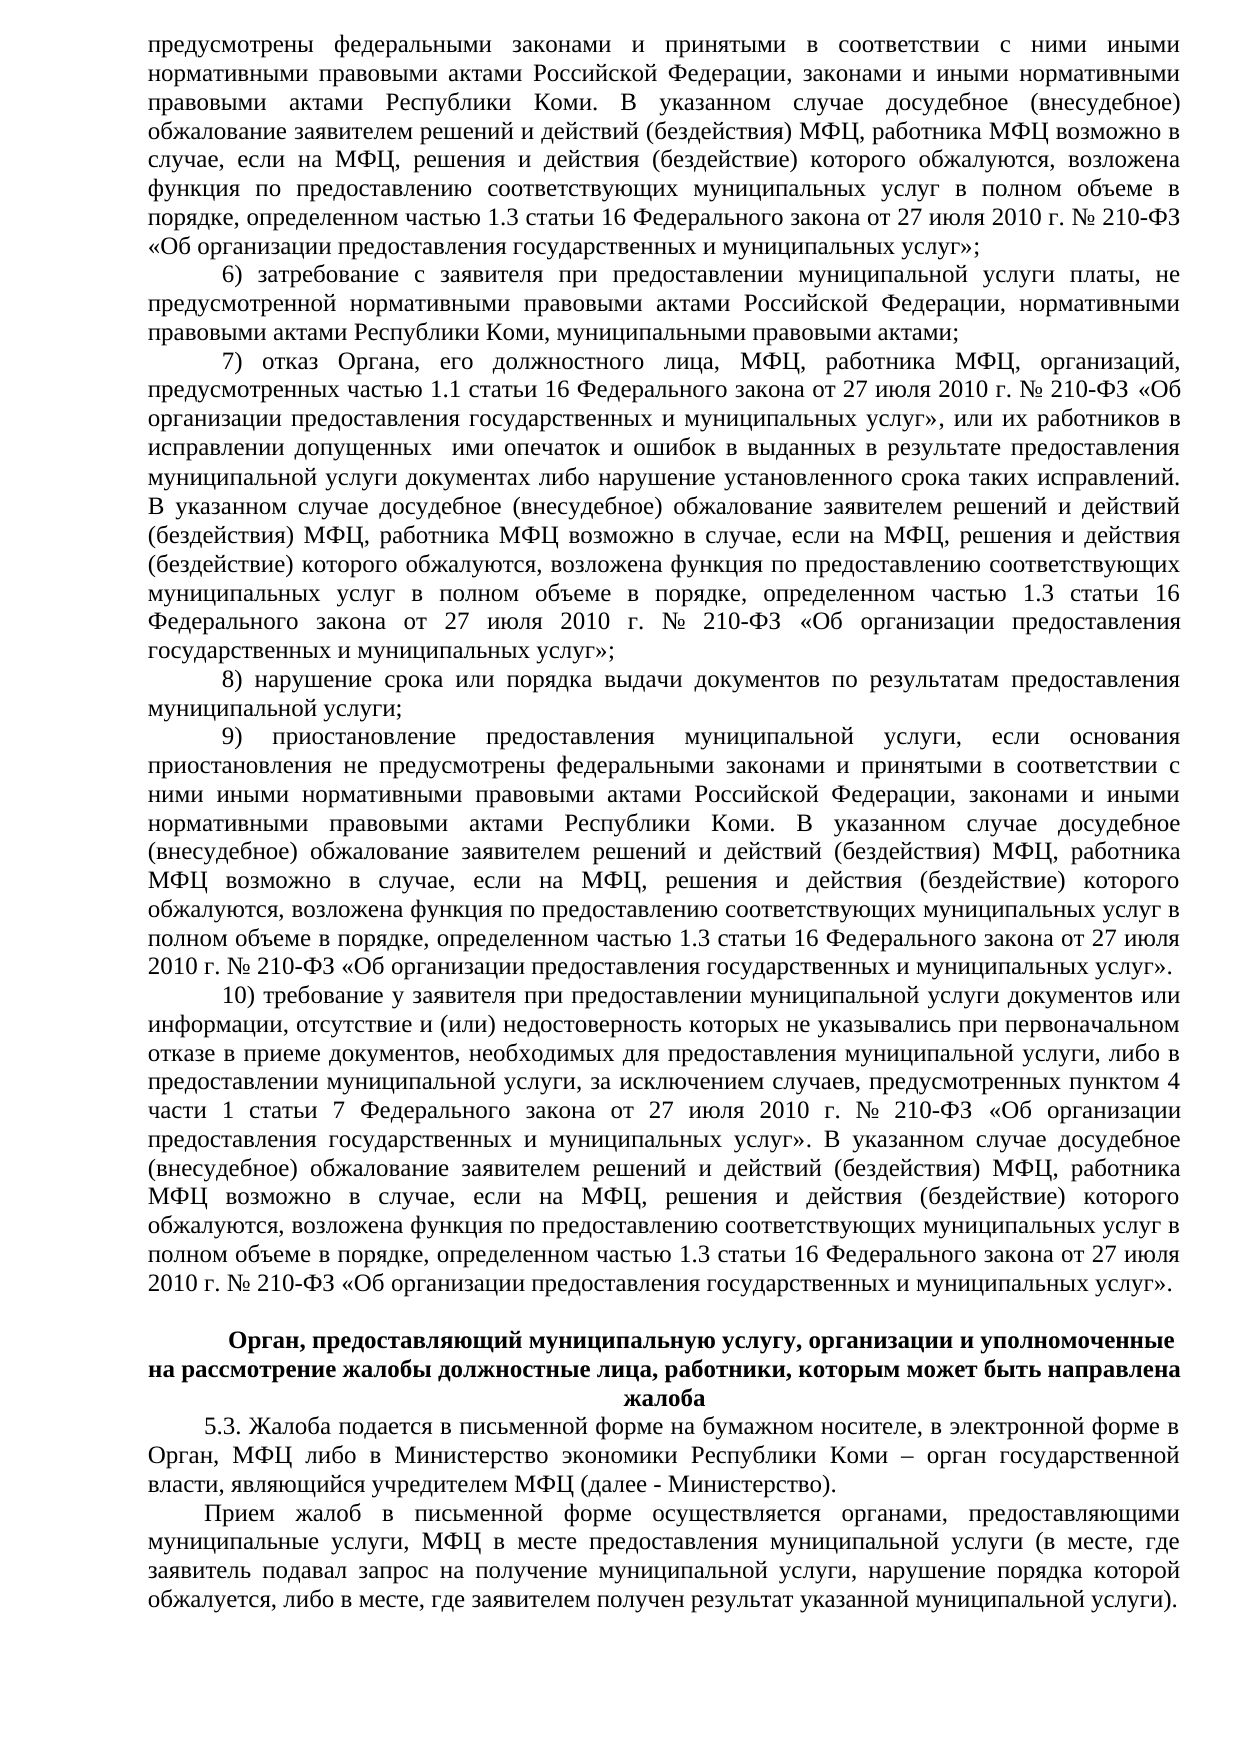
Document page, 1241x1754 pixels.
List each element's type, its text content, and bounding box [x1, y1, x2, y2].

text 5.3. Жалоба подается в письменной форме на бумажном носителе, в электронной форме в Орган, МФЦ либо в Министерство экономики Республики Коми – орган государственной власти, являющийся учредителем МФЦ (далее - Министерство). [148, 1411, 1181, 1498]
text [148, 29, 1181, 259]
text 8) нарушение срока или порядка выдачи документов по результатам предоставления муниципальной услуги; [148, 664, 1181, 721]
text 7) отказ Органа, его должностного лица, МФЦ, работника МФЦ, организаций, предусмотренных частью 1.1 статьи 16 Федерального закона от 27 июля 2010 г. № 210-ФЗ «Об организации предоставления государственных и муниципальных услуг», или их работников в исправлении допущенных ими опечаток и ошибок в выданных в результате предоставления муниципальной услуги документах либо нарушение установленного срока таких исправлений. В указанном случае досудебное (внесудебное) обжалование заявителем решений и действий (бездействия) МФЦ, работника МФЦ возможно в случае, если на МФЦ, решения и действия (бездействие) которого обжалуются, возложена функция по предоставлению соответствующих муниципальных услуг в полном объеме в порядке, определенном частью 1.3 статьи 16 Федерального закона от 27 июля 2010 г. № 210-ФЗ «Об организации предоставления государственных и муниципальных услуг»; [148, 346, 1181, 664]
text 6) затребование с заявителя при предоставлении муниципальной услуги платы, не предусмотренной нормативными правовыми актами Российской Федерации, нормативными правовыми актами Республики Коми, муниципальными правовыми актами; [148, 259, 1181, 346]
text Орган, предоставляющий муниципальную услугу, организации и уполномоченные на рассмотрение жалобы должностные лица, работники, которым может быть направлена жалоба [148, 1325, 1181, 1411]
text 9) приостановление предоставления муниципальной услуги, если основания приостановления не предусмотрены федеральными законами и принятыми в соответствии с ними иными нормативными правовыми актами Российской Федерации, законами и иными нормативными правовыми актами Республики Коми. В указанном случае досудебное (внесудебное) обжалование заявителем решений и действий (бездействия) МФЦ, работника МФЦ возможно в случае, если на МФЦ, решения и действия (бездействие) которого обжалуются, возложена функция по предоставлению соответствующих муниципальных услуг в полном объеме в порядке, определенном частью 1.3 статьи 16 Федерального закона от 27 июля 2010 г. № 210-ФЗ «Об организации предоставления государственных и муниципальных услуг». [148, 721, 1181, 980]
text 10) требование у заявителя при предоставлении муниципальной услуги документов или информации, отсутствие и (или) недостоверность которых не указывались при первоначальном отказе в приеме документов, необходимых для предоставления муниципальной услуги, либо в предоставлении муниципальной услуги, за исключением случаев, предусмотренных пунктом 4 части 1 статьи 7 Федерального закона от 27 июля 2010 г. № 210-ФЗ «Об организации предоставления государственных и муниципальных услуг». В указанном случае досудебное (внесудебное) обжалование заявителем решений и действий (бездействия) МФЦ, работника МФЦ возможно в случае, если на МФЦ, решения и действия (бездействие) которого обжалуются, возложена функция по предоставлению соответствующих муниципальных услуг в полном объеме в порядке, определенном частью 1.3 статьи 16 Федерального закона от 27 июля 2010 г. № 210-ФЗ «Об организации предоставления государственных и муниципальных услуг». [148, 980, 1181, 1296]
text Прием жалоб в письменной форме осуществляется органами, предоставляющими муниципальные услуги, МФЦ в месте предоставления муниципальной услуги (в месте, где заявитель подавал запрос на получение муниципальной услуги, нарушение порядка которой обжалуется, либо в месте, где заявителем получен результат указанной муниципальной услуги). [148, 1498, 1181, 1613]
